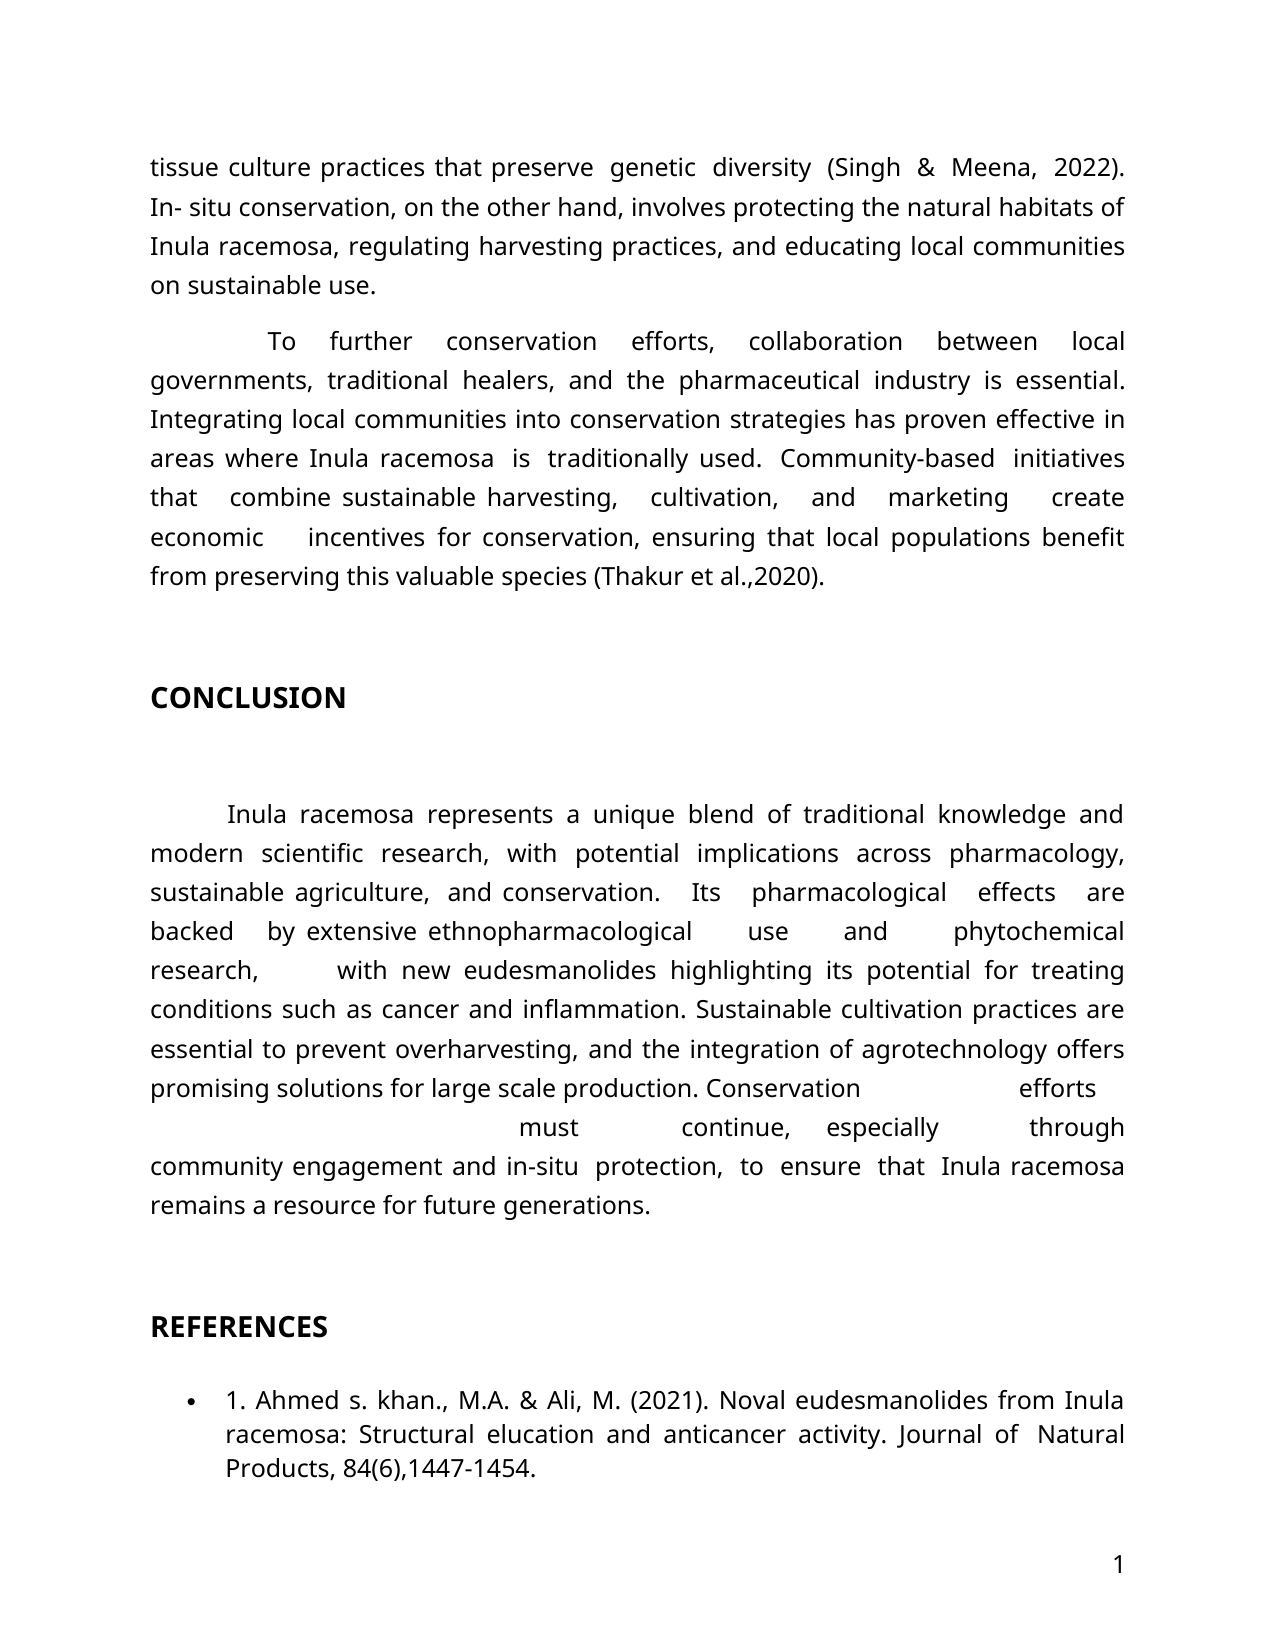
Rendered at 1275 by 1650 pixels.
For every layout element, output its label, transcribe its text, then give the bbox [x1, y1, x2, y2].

text To further conservation efforts, collaboration between local governments, traditional healers, and the pharmaceutical industry is essential. Integrating local communities into conservation strategies has proven effective in areas where Inula racemosa is traditionally used. Community-based initiatives that combine sustainable harvesting, cultivation, and marketing create economic incentives for conservation, ensuring that local populations benefit from preserving this valuable species (Thakur et al.,2020). [150, 323, 1126, 592]
list 1. Ahmed s. khan., M.A. & Ali, M. (2021). Noval eudesmanolides from Inula racemosa: Structural elucation and anticancer activity. Journal of Natural Products, 84(6),1447-1454. [188, 1383, 1125, 1485]
text tissue culture practices that preserve genetic diversity (Singh & Meena, 2022). In- situ conservation, on the other hand, involves protecting the natural habitats of Inula racemosa, regulating harvesting practices, and educating local communities on sustainable use. [150, 150, 1125, 302]
subtitle REFERENCES [150, 1307, 1139, 1346]
text Inula racemosa represents a unique blend of traditional knowledge and modern scientific research, with potential implications across pharmacology, sustainable agriculture, and conservation. Its pharmacological effects are backed by extensive ethnopharmacological use and phytochemical research, with new eudesmanolides highlighting its potential for treating conditions such as cancer and inflammation. Sustainable cultivation practices are essential to prevent overharvesting, and the integration of agrotechnology offers promising solutions for large scale production. Conservation efforts must continue, especially through community engagement and in-situ protection, to ensure that Inula racemosa remains a resource for future generations. [150, 796, 1125, 1222]
subtitle CONCLUSION [150, 677, 1139, 717]
